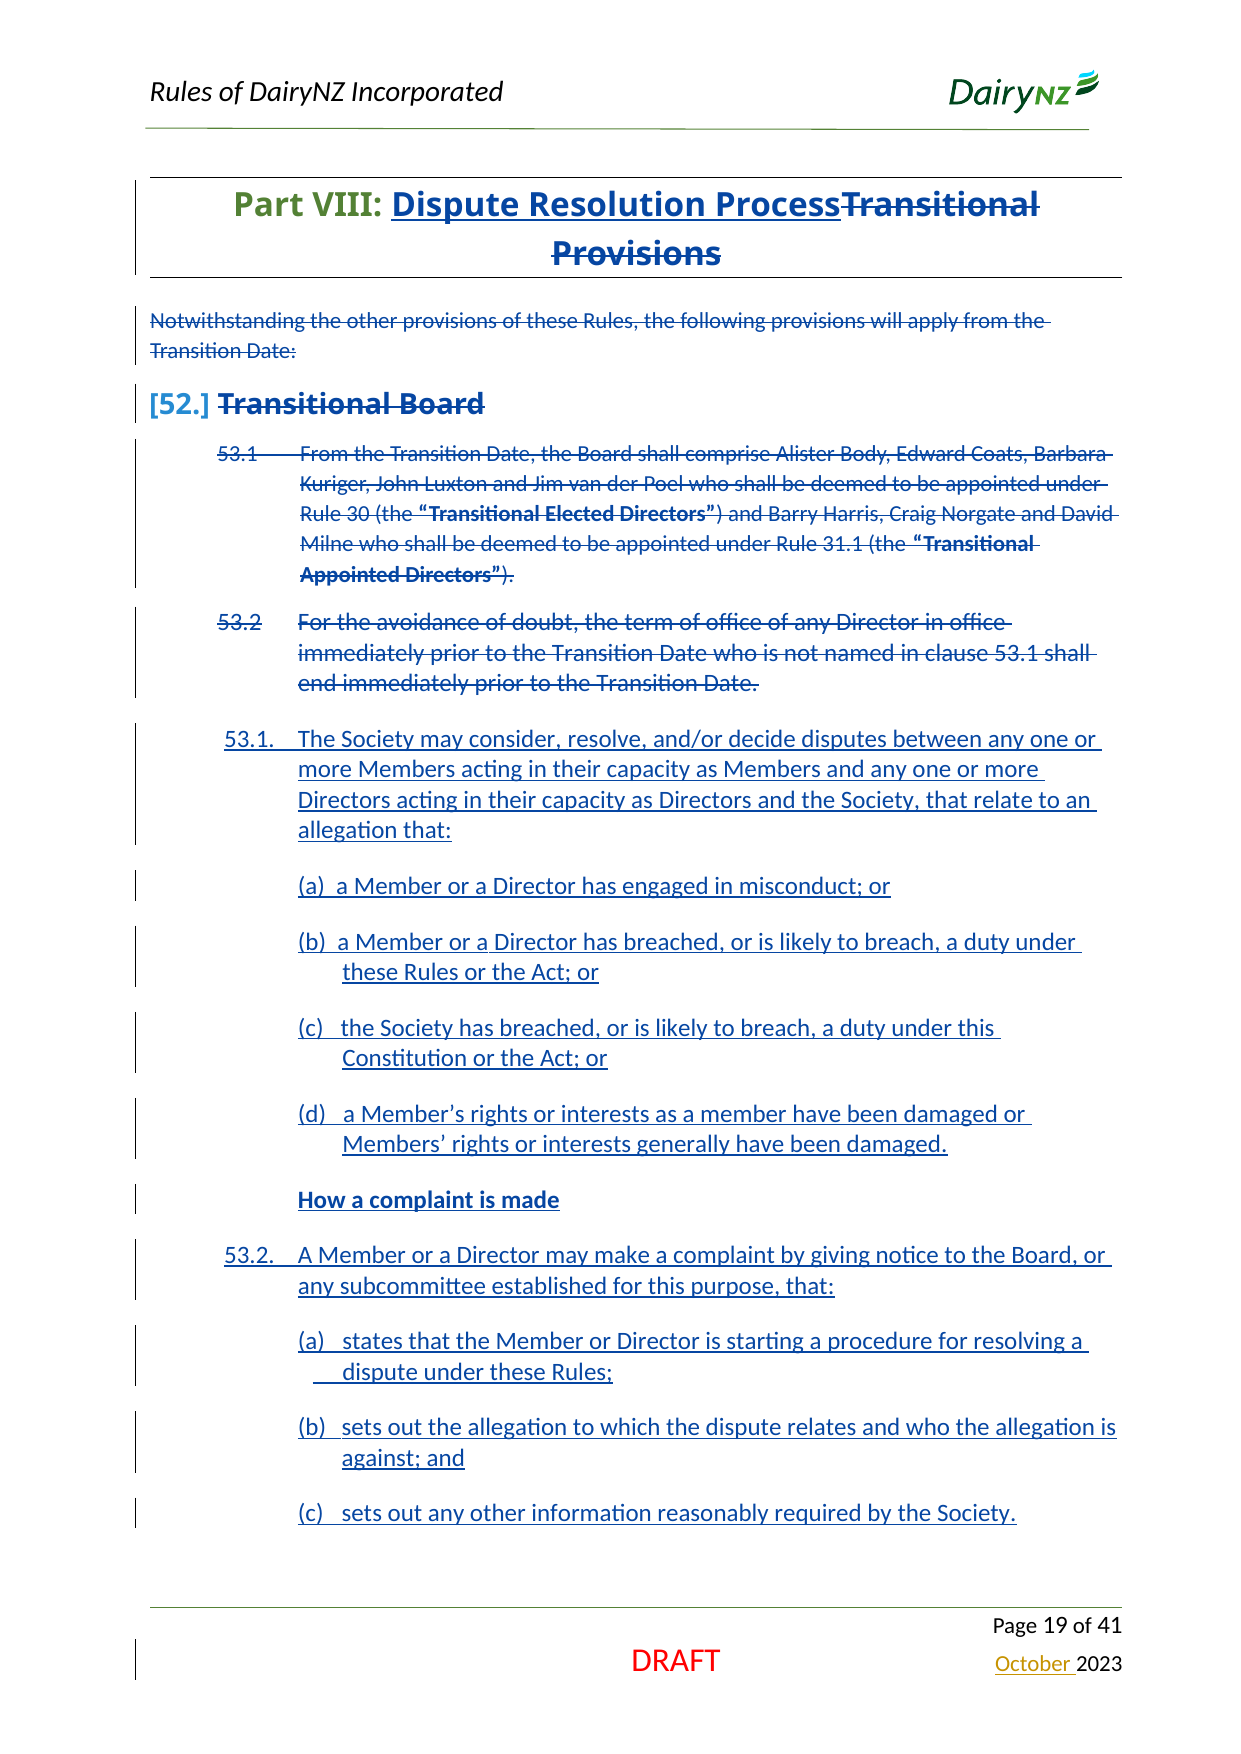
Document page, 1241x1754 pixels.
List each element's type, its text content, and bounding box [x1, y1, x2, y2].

picture [946, 62, 1101, 121]
subtitle Part VIII: [150, 178, 1122, 277]
